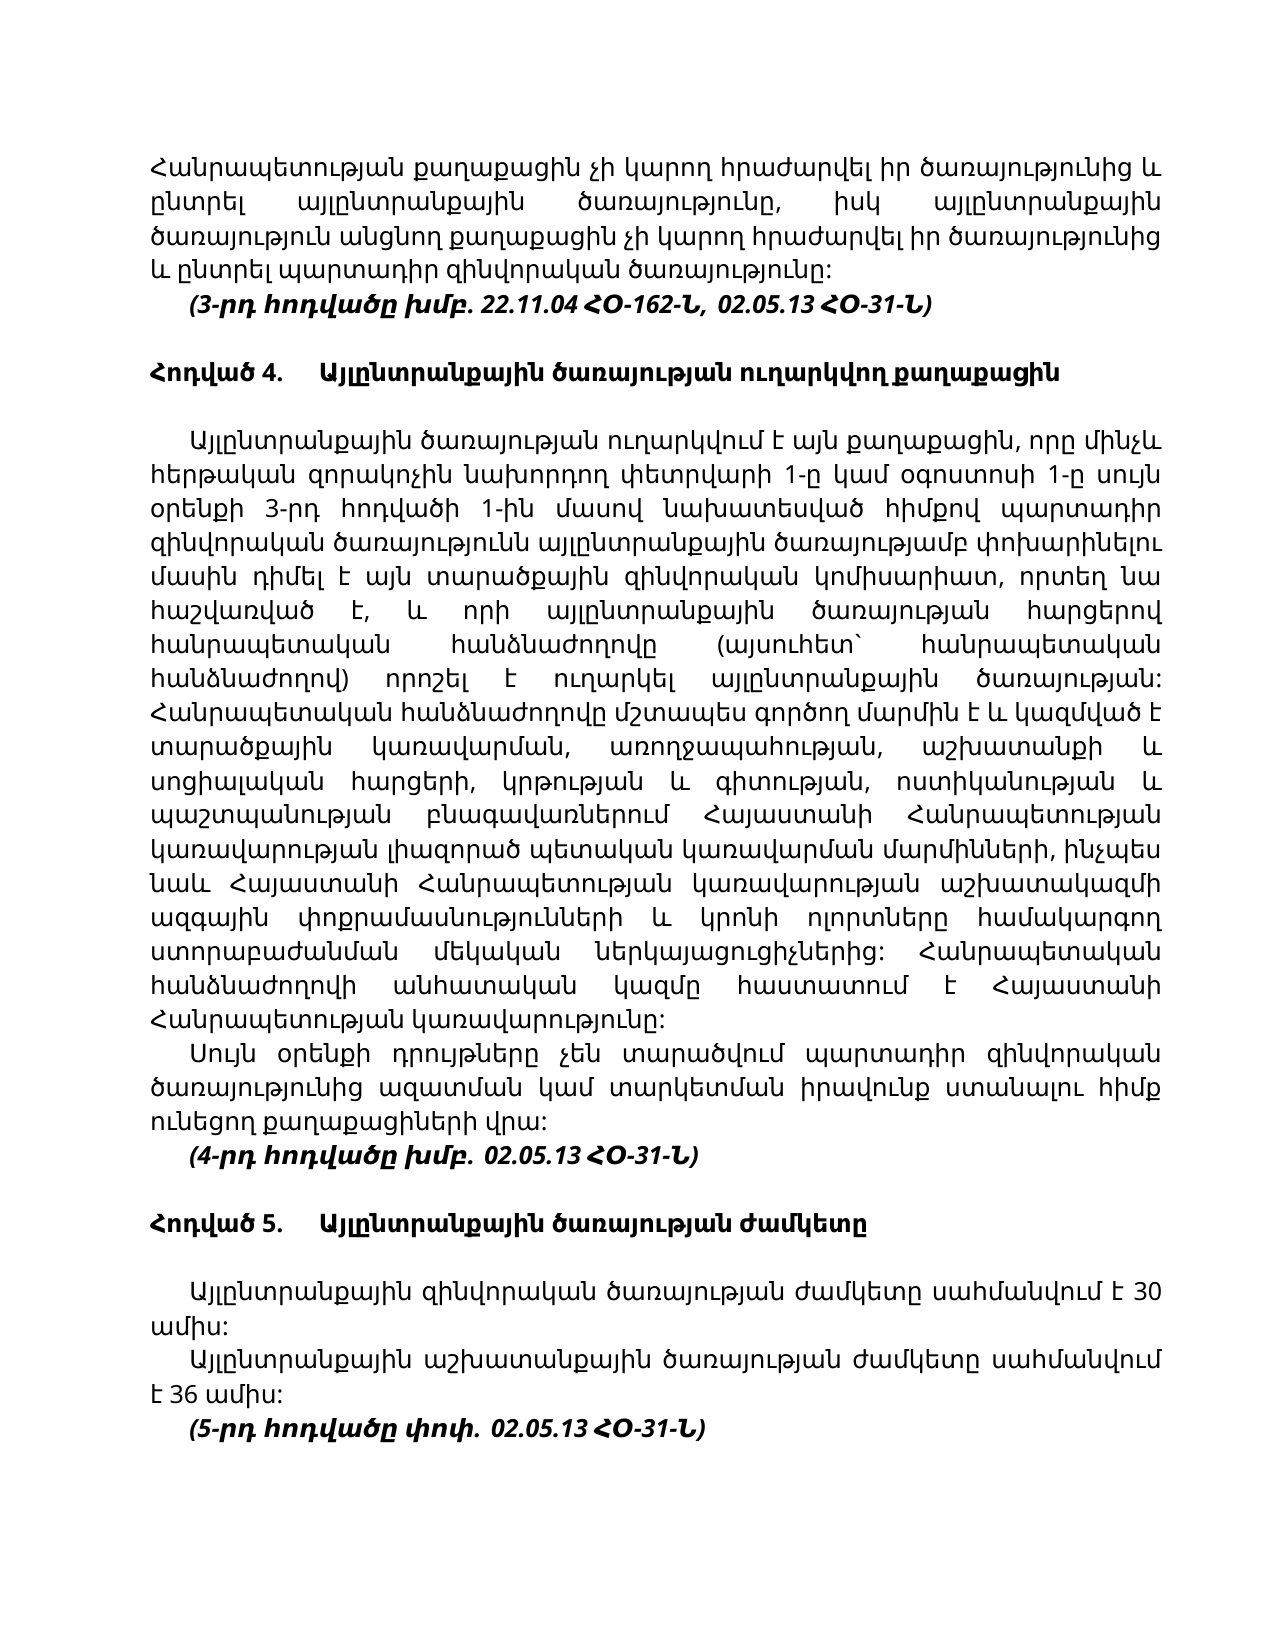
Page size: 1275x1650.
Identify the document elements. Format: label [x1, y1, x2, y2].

table_cell [150, 150, 1153, 1478]
